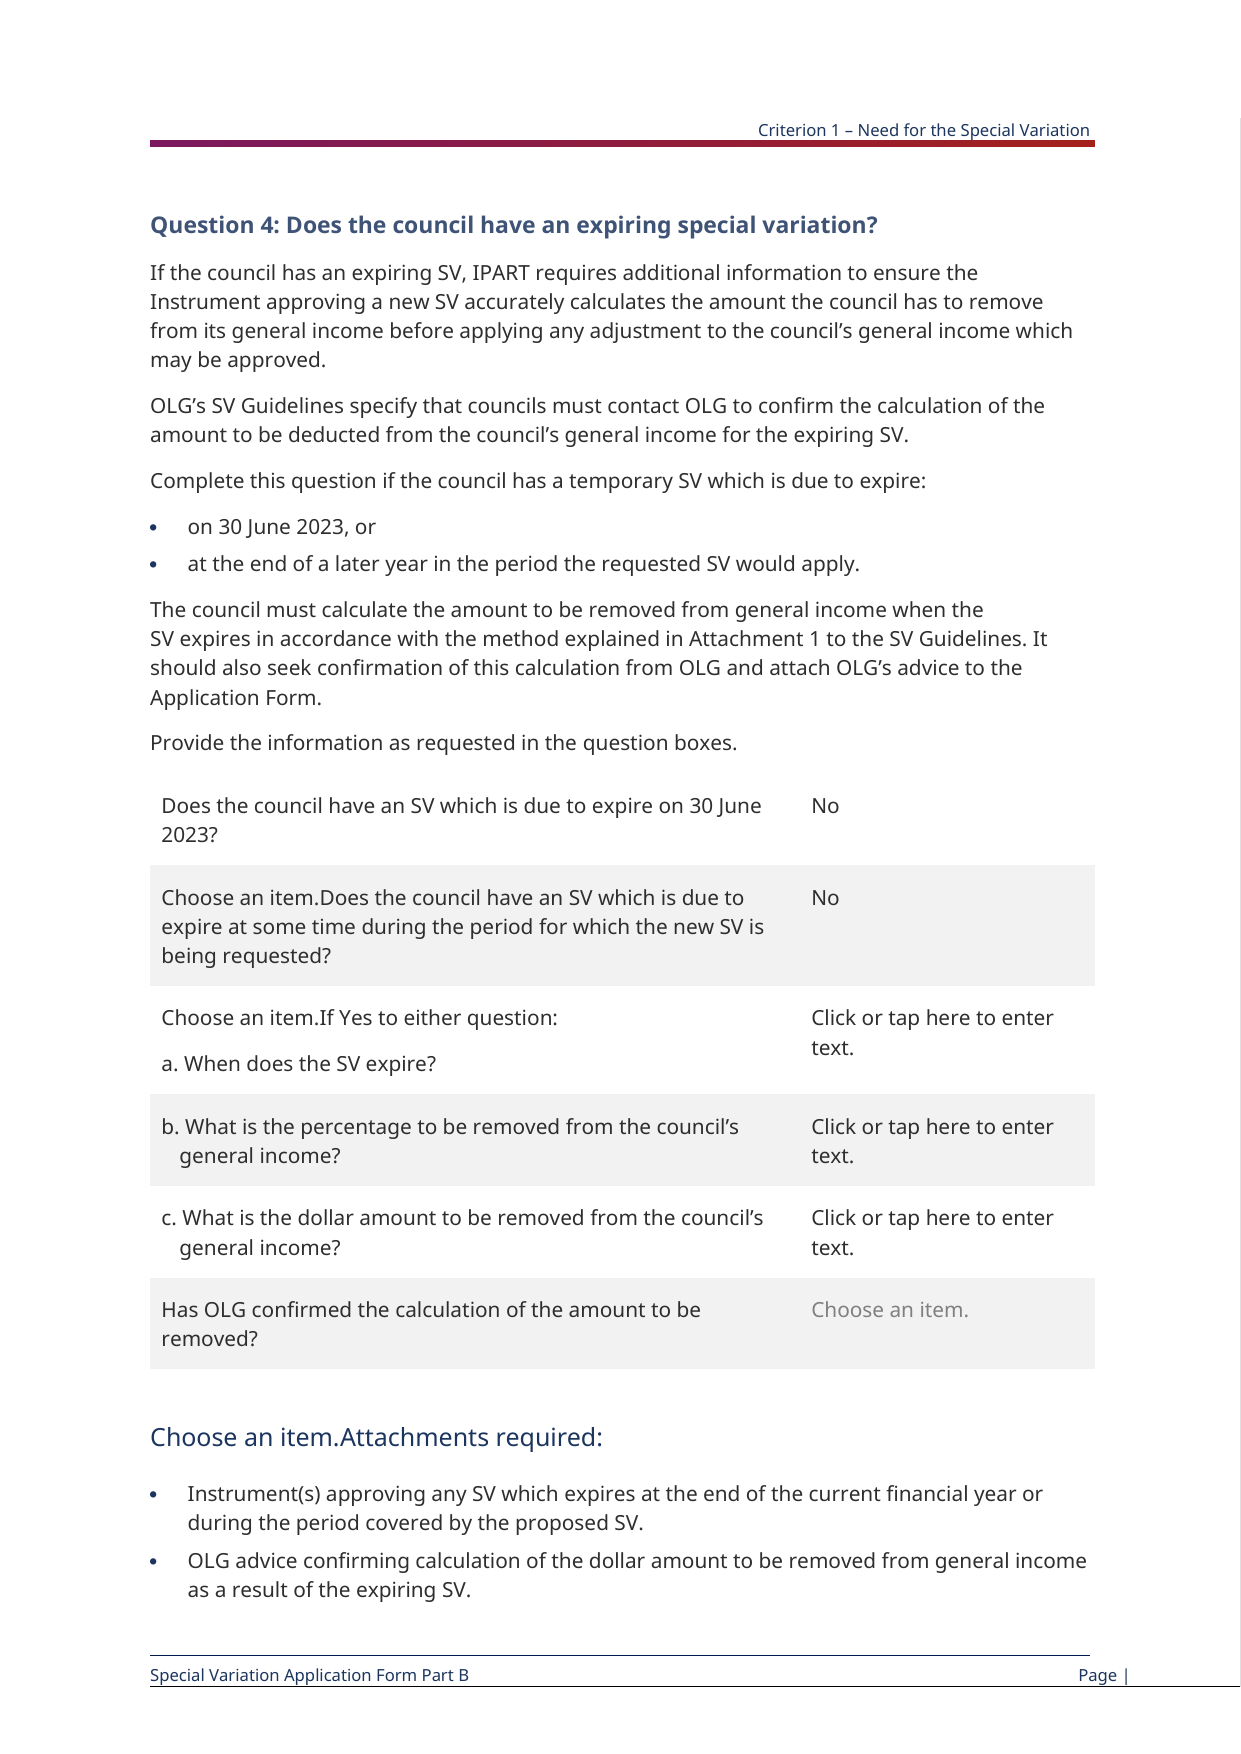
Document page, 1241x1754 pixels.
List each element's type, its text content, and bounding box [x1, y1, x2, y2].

text Complete this question if the council has a temporary SV which is due to expire: [150, 465, 1090, 494]
table_header Does the council have an SV which is due to expire on 30 June 2023? [150, 774, 800, 865]
text OLG’s SV Guidelines specify that councils must contact OLG to confirm the calculation of the amount to be deducted from the council’s general income for the expiring SV. [150, 390, 1090, 448]
table_cell c. What is the dollar amount to be removed from the council’s general income? [150, 1186, 800, 1278]
table_cell b. What is the percentage to be removed from the council’s general income? [150, 1094, 800, 1186]
text Provide the information as requested in the question boxes. [150, 728, 1090, 757]
table_cell If Yes to either question: a. When does the SV expire? [150, 986, 800, 1094]
text The council must calculate the amount to be removed from general income when the SV expires in accordance with the method explained in Attachment 1 to the SV Guidelines. It should also seek confirmation of this calculation from OLG and attach OLG’s advice to the Application Form. [150, 594, 1090, 711]
list Instrument(s) approving any SV which expires at the end of the current financial year or during the period covered by the proposed SV. [150, 1478, 1090, 1537]
table_cell Does the council have an SV which is due to expire at some time during the period for which the new SV is being requested? [150, 865, 800, 986]
list at the end of a later year in the period the requested SV would apply. [150, 548, 1090, 578]
subtitle Attachments required: [150, 1419, 1090, 1453]
list OLG advice confirming calculation of the dollar amount to be removed from general income as a result of the expiring SV. [150, 1545, 1090, 1603]
text If the council has an expiring SV, IPART requires additional information to ensure the Instrument approving a new SV accurately calculates the amount the council has to remove from its general income before applying any adjustment to the council’s general income which may be approved. [150, 257, 1090, 373]
list on 30 June 2023, or [150, 511, 1090, 540]
table_cell Has OLG confirmed the calculation of the amount to be removed? [150, 1278, 800, 1369]
subtitle Question 4: Does the council have an expiring special variation? [150, 209, 1090, 240]
